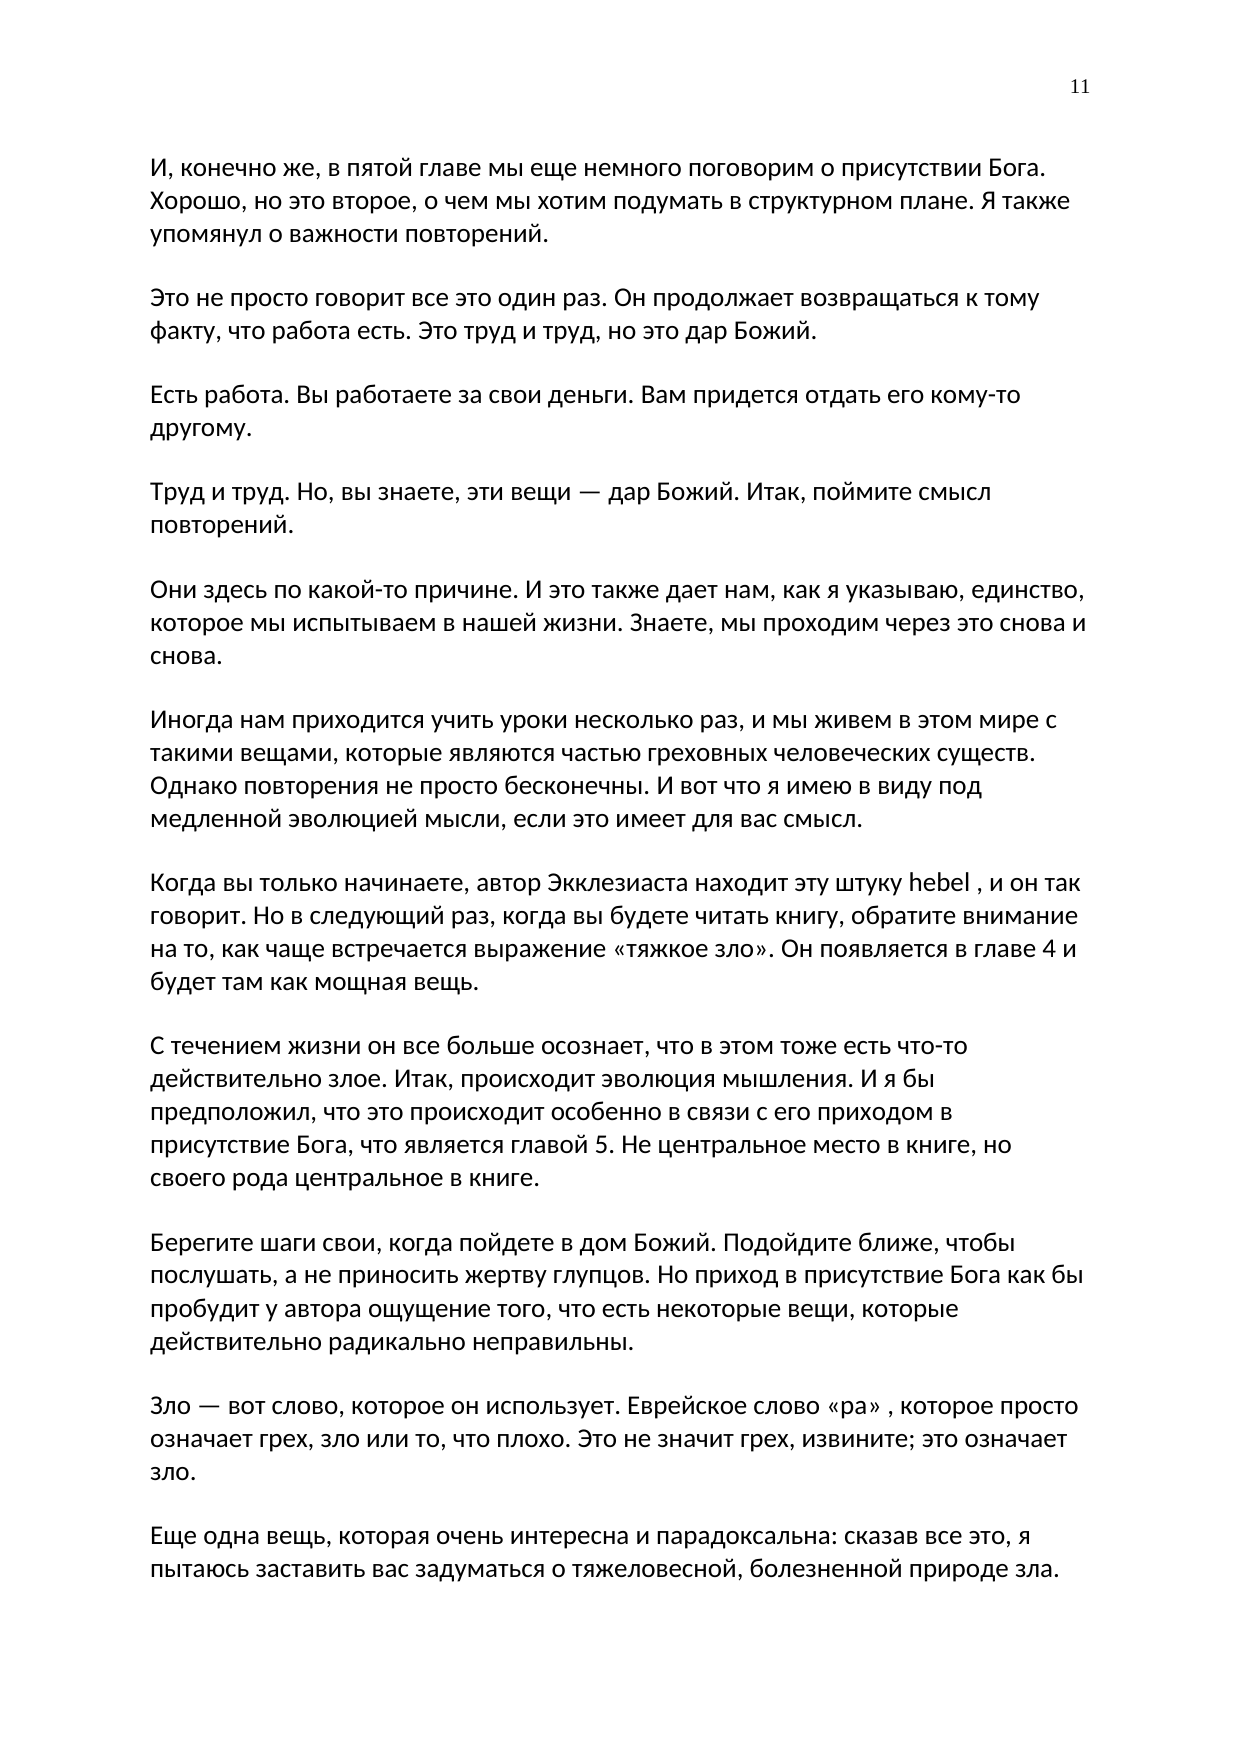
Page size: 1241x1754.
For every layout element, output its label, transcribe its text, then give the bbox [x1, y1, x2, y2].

text И, конечно же, в пятой главе мы еще немного поговорим о присутствии Бога. Хорошо, но это второе, о чем мы хотим подумать в структурном плане. Я также упомянул о важности повторений. [150, 150, 1090, 249]
text Иногда нам приходится учить уроки несколько раз, и мы живем в этом мире с такими вещами, которые являются частью греховных человеческих существ. Однако повторения не просто бесконечны. И вот что я имею в виду под медленной эволюцией мысли, если это имеет для вас смысл. [150, 702, 1090, 834]
text Зло — вот слово, которое он использует. Еврейское слово «ра» , которое просто означает грех, зло или то, что плохо. Это не значит грех, извините; это означает зло. [150, 1388, 1090, 1487]
text Есть работа. Вы работаете за свои деньги. Вам придется отдать его кому-то другому. [150, 377, 1090, 443]
text Они здесь по какой-то причине. И это также дает нам, как я указываю, единство, которое мы испытываем в нашей жизни. Знаете, мы проходим через это снова и снова. [150, 572, 1090, 671]
text Это не просто говорит все это один раз. Он продолжает возвращаться к тому факту, что работа есть. Это труд и труд, но это дар Божий. [150, 280, 1090, 346]
text Труд и труд. Но, вы знаете, эти вещи — дар Божий. Итак, поймите смысл повторений. [150, 474, 1090, 541]
text Когда вы только начинаете, автор Экклезиаста находит эту штуку hebel , и он так говорит. Но в следующий раз, когда вы будете читать книгу, обратите внимание на то, как чаще встречается выражение «тяжкое зло». Он появляется в главе 4 и будет там как мощная вещь. [150, 865, 1090, 997]
text Берегите шаги свои, когда пойдете в дом Божий. Подойдите ближе, чтобы послушать, а не приносить жертву глупцов. Но приход в присутствие Бога как бы пробудит у автора ощущение того, что есть некоторые вещи, которые действительно радикально неправильны. [150, 1225, 1090, 1357]
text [150, 1518, 1090, 1584]
text С течением жизни он все больше осознает, что в этом тоже есть что-то действительно злое. Итак, происходит эволюция мышления. И я бы предположил, что это происходит особенно в связи с его приходом в присутствие Бога, что является главой 5. Не центральное место в книге, но своего рода центральное в книге. [150, 1028, 1090, 1193]
